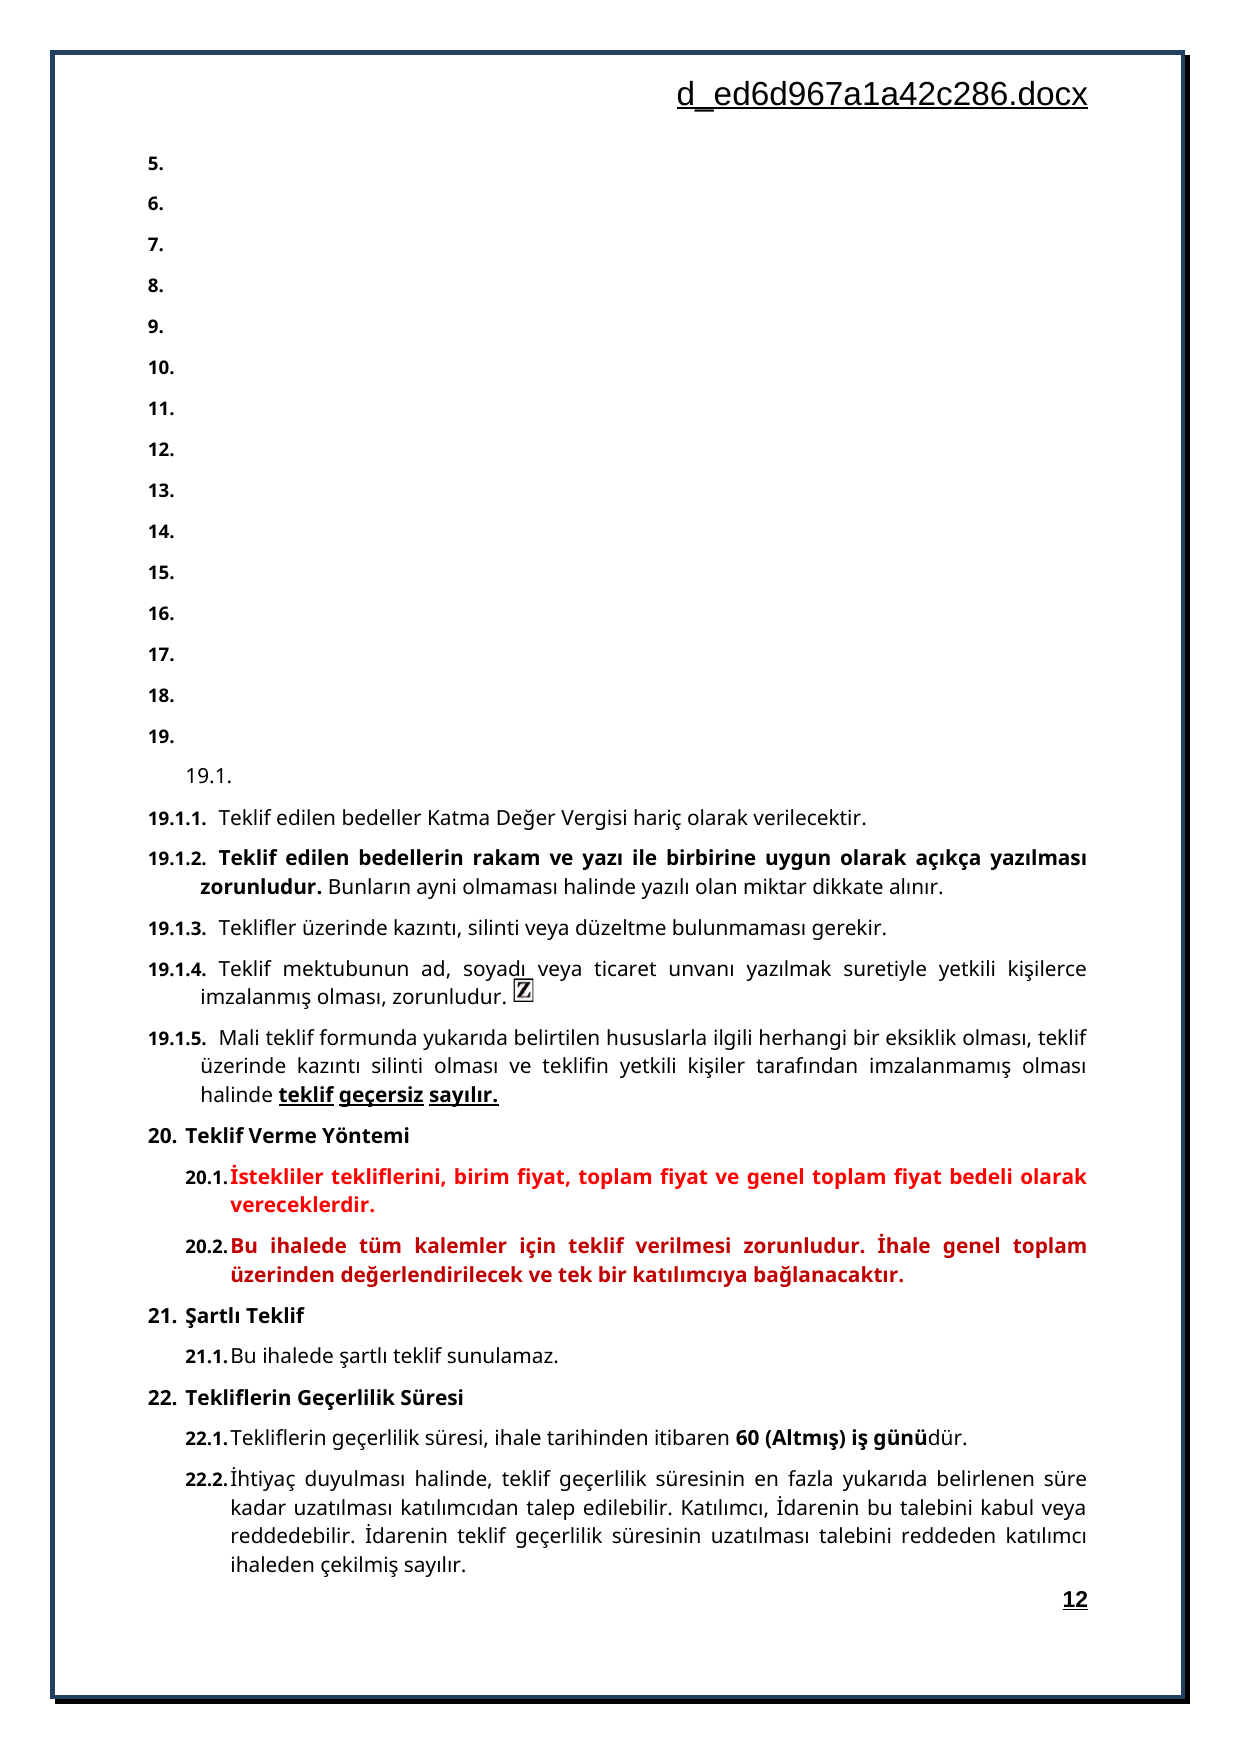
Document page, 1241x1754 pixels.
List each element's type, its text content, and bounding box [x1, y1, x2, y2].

list Bu ihalede şartlı teklif sunulamaz. [185, 1342, 1088, 1370]
list Bu ihalede tüm kalemler için teklif verilmesi zorunludur. İhale genel toplam üzerinden değerlendirilecek ve tek bir katılımcıya bağlanacaktır. [185, 1231, 1088, 1288]
list Tekliflerin Geçerlilik Süresi [148, 1383, 1088, 1411]
picture [512, 977, 534, 1002]
list Şartlı Teklif [148, 1301, 1088, 1329]
list Teklif edilen bedeller Katma Değer Vergisi hariç olarak verilecektir. [148, 803, 1088, 831]
list Teklifler üzerinde kazıntı, silinti veya düzeltme bulunmaması gerekir. [148, 913, 1088, 941]
list Mali teklif formunda yukarıda belirtilen hususlarla ilgili herhangi bir eksiklik olması, teklif üzerinde kazıntı silinti olması ve teklifin yetkili kişiler tarafından imzalanmamış olması halinde teklif geçersiz sayılır. [148, 1023, 1088, 1108]
list Tekliflerin geçerlilik süresi, ihale tarihinden itibaren 60 (Altmış) iş günüdür. [185, 1423, 1088, 1452]
list Teklif edilen bedellerin rakam ve yazı ile birbirine uygun olarak açıkça yazılması zorunludur. Bunların ayni olmaması halinde yazılı olan miktar dikkate alınır. [148, 843, 1088, 900]
list İstekliler tekliflerini, birim fiyat, toplam fiyat ve genel toplam fiyat bedeli olarak vereceklerdir. [185, 1162, 1088, 1219]
list Teklif mektubunun ad, soyadı veya ticaret unvanı yazılmak suretiyle yetkili kişilerce imzalanmış olması, zorunludur. [148, 954, 1088, 1011]
list İhtiyaç duyulması halinde, teklif geçerlilik süresinin en fazla yukarıda belirlenen süre kadar uzatılması katılımcıdan talep edilebilir. Katılımcı, İdarenin bu talebini kabul veya reddedebilir. İdarenin teklif geçerlilik süresinin uzatılması talebini reddeden katılımcı ihaleden çekilmiş sayılır. [185, 1464, 1088, 1578]
list Teklif Verme Yöntemi [148, 1121, 1088, 1149]
